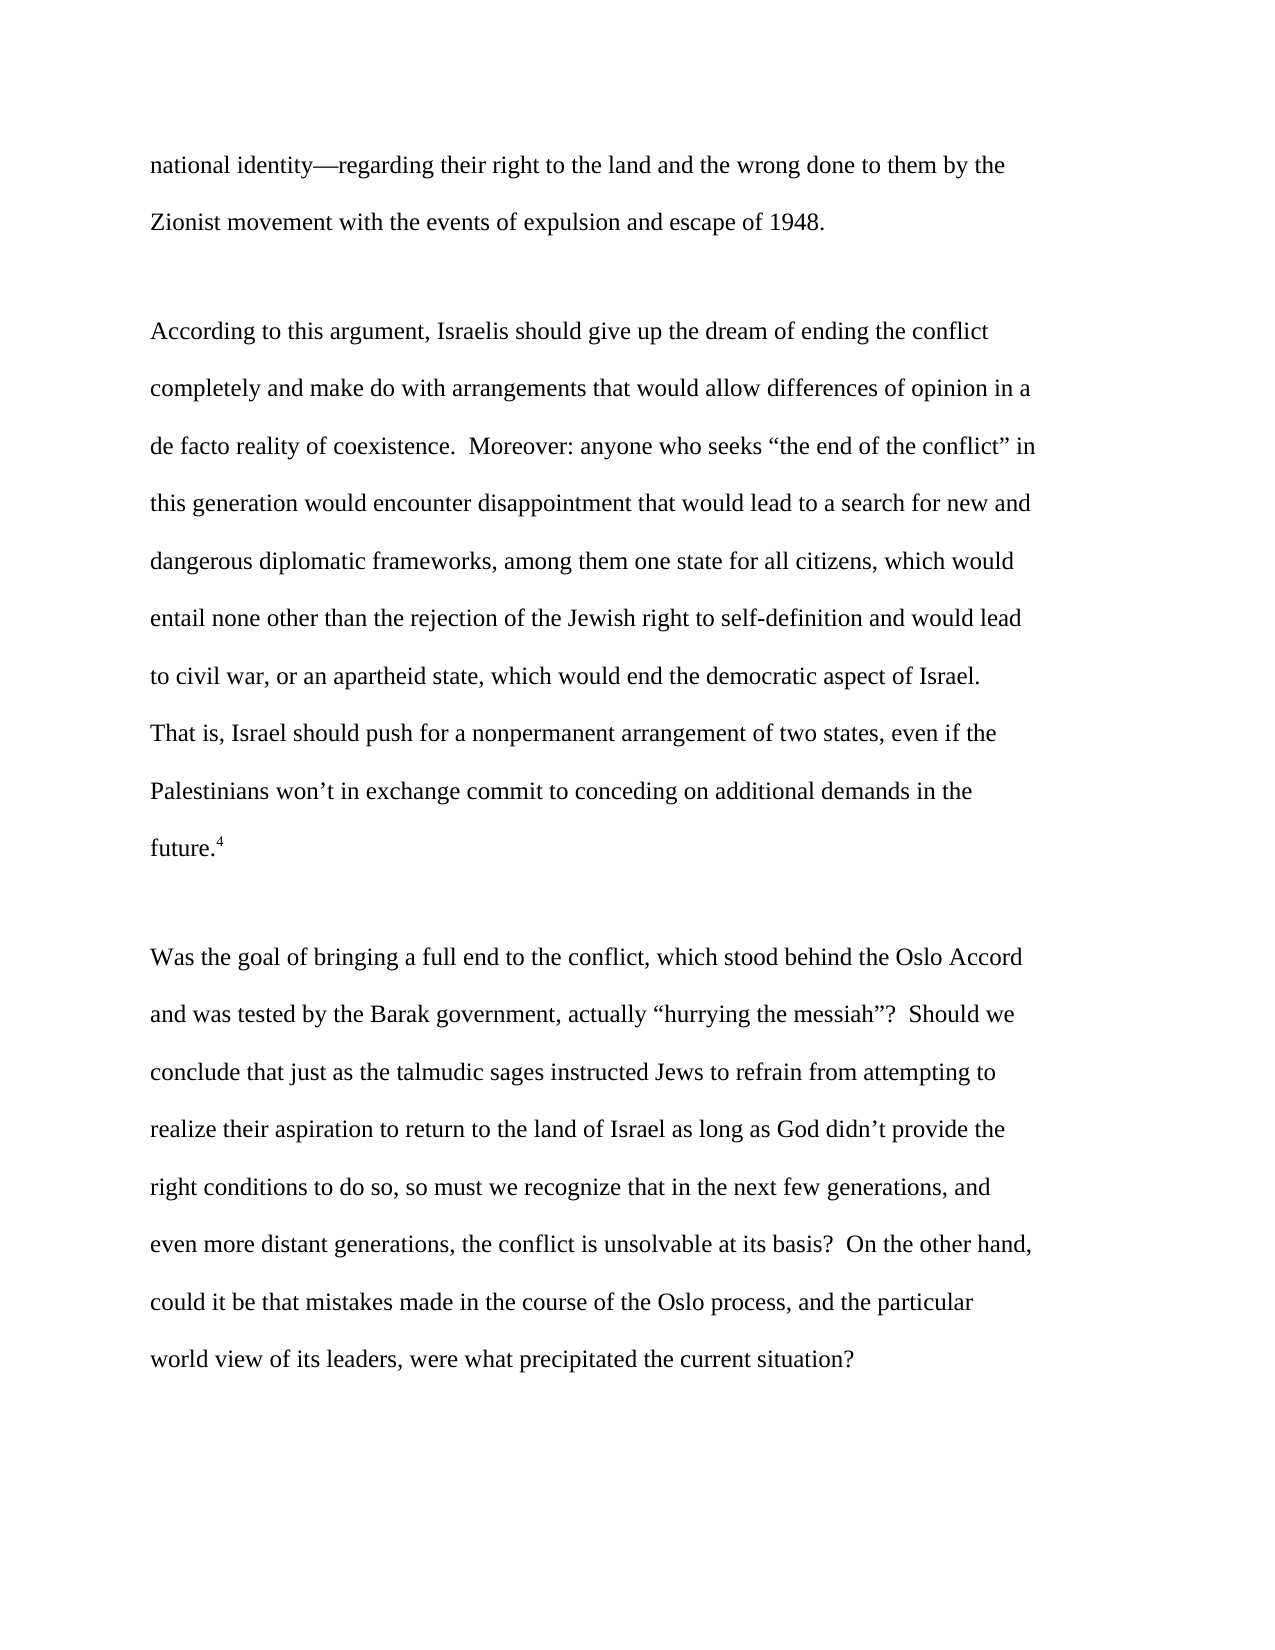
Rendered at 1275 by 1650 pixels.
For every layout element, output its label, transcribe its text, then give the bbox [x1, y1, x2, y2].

text According to this argument, Israelis should give up the dream of ending the conflict completely and make do with arrangements that would allow differences of opinion in a de facto reality of coexistence. Moreover: anyone who seeks “the end of the conflict” in this generation would encounter disappointment that would lead to a search for new and dangerous diplomatic frameworks, among them one state for all citizens, which would entail none other than the rejection of the Jewish right to self-definition and would lead to civil war, or an apartheid state, which would end the democratic aspect of Israel. That is, Israel should push for a nonpermanent arrangement of two states, even if the Palestinians won’t in exchange commit to conceding on additional demands in the future. [150, 316, 1036, 862]
text Was the goal of bringing a full end to the conflict, which stood behind the Oslo Accord and was tested by the Barak government, actually “hurrying the messiah”? Should we conclude that just as the talmudic sages instructed Jews to refrain from attempting to realize their aspiration to return to the land of Israel as long as God didn’t provide the right conditions to do so, so must we recognize that in the next few generations, and even more distant generations, the conflict is unsolvable at its basis? On the other hand, could it be that mistakes made in the course of the Oslo process, and the particular world view of its leaders, were what precipitated the current situation? [150, 942, 1036, 1373]
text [150, 150, 1036, 236]
